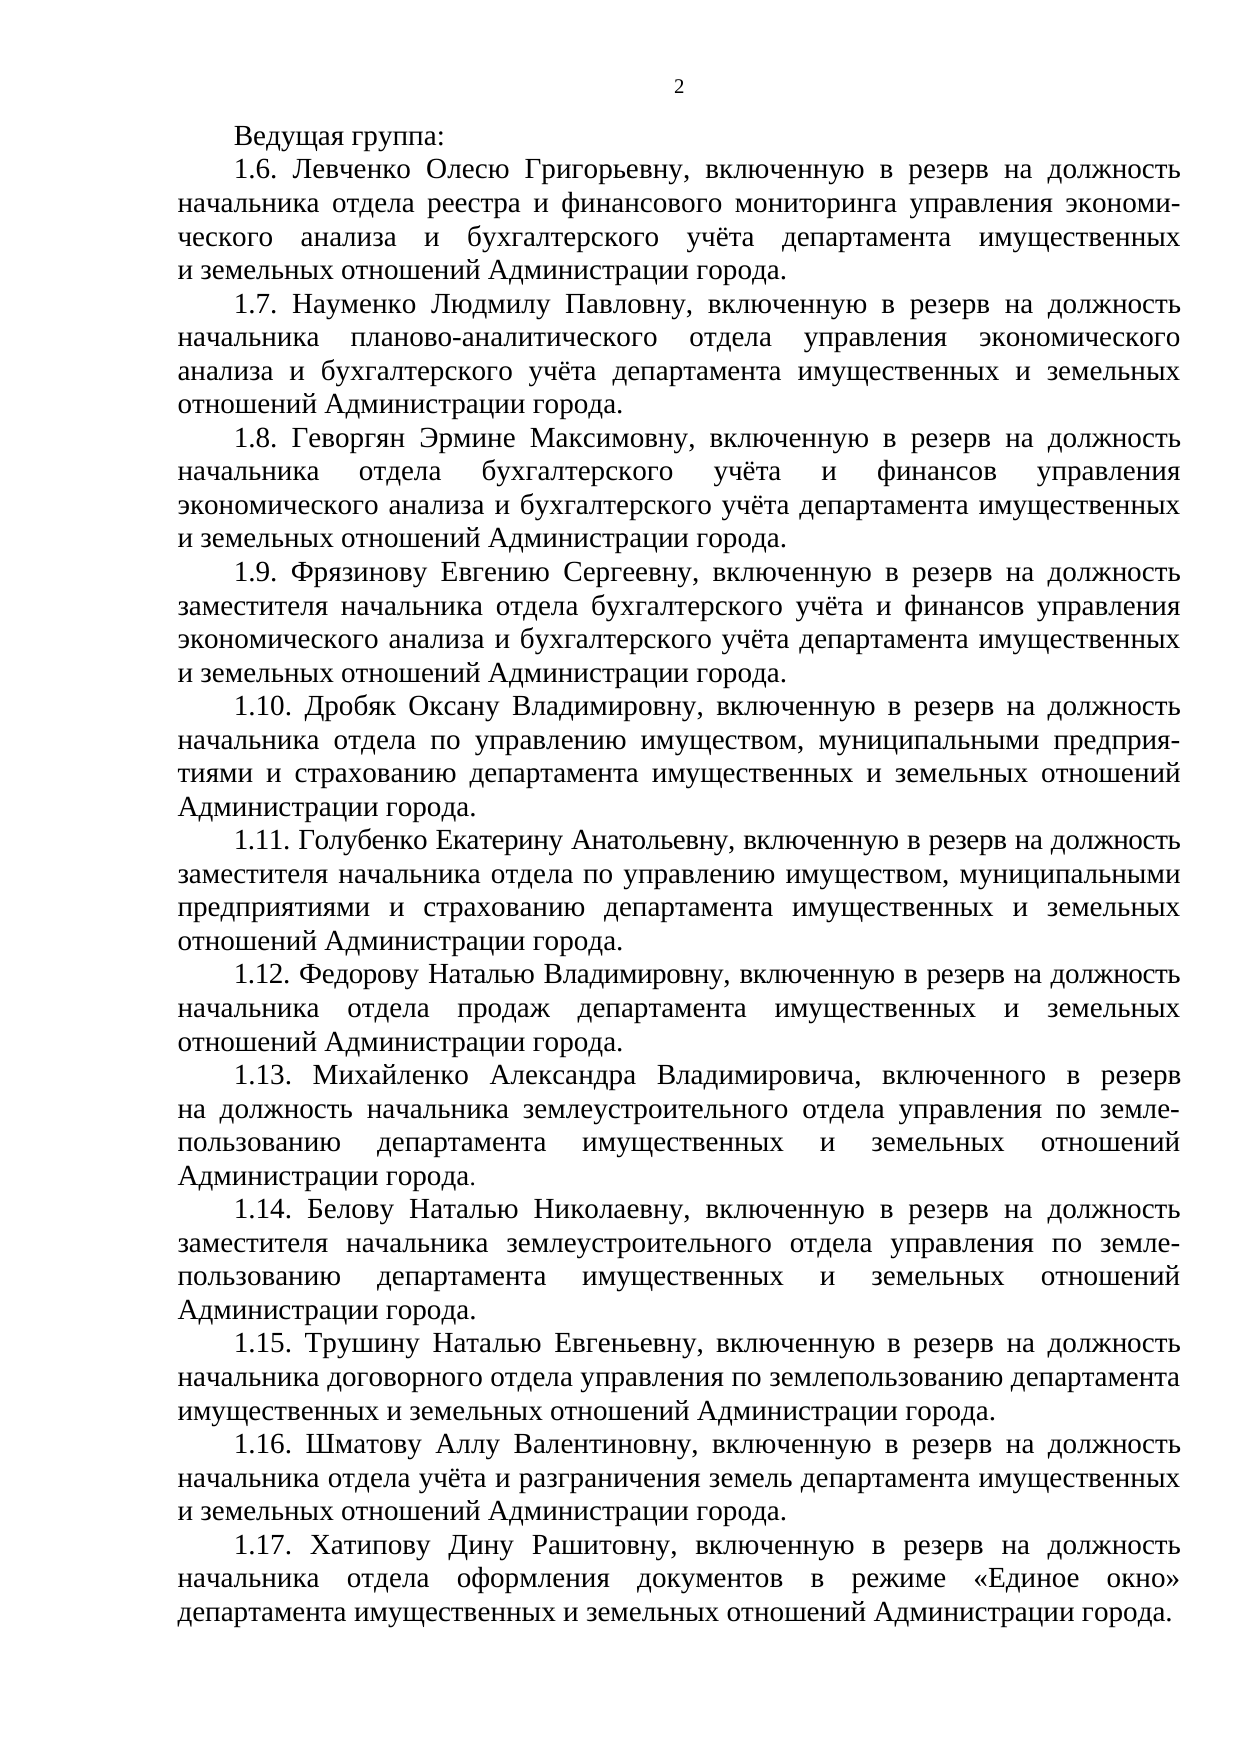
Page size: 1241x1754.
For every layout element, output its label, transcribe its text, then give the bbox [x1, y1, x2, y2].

text 1.17. Хатипову Дину Рашитовну, включенную в резерв на должность начальника отдела оформления документов в режиме «Единое окно» департамента имущественных и земельных отношений Администрации города. [177, 1527, 1181, 1627]
text 1.6. Левченко Олесю Григорьевну, включенную в резерв на должность начальника отдела реестра и финансового мониторинга управления экономи-ческого анализа и бухгалтерского учёта департамента имущественных и земельных отношений Администрации города. [177, 152, 1181, 286]
text 1.16. Шматову Аллу Валентиновну, включенную в резерв на должность начальника отдела учёта и разграничения земель департамента имущественных и земельных отношений Администрации города. [177, 1426, 1181, 1527]
text 1.7. Науменко Людмилу Павловну, включенную в резерв на должность начальника планово-аналитического отдела управления экономического анализа и бухгалтерского учёта департамента имущественных и земельных отношений Администрации города. [177, 286, 1181, 420]
text 1.9. Фрязинову Евгению Сергеевну, включенную в резерв на должность заместителя начальника отдела бухгалтерского учёта и финансов управления экономического анализа и бухгалтерского учёта департамента имущественных и земельных отношений Администрации города. [177, 554, 1181, 688]
text 1.14. Белову Наталью Николаевну, включенную в резерв на должность заместителя начальника землеустроительного отдела управления по земле-пользованию департамента имущественных и земельных отношений Администрации города. [177, 1191, 1181, 1326]
text 1.10. Дробяк Оксану Владимировну, включенную в резерв на должность начальника отдела по управлению имуществом, муниципальными предприя-тиями и страхованию департамента имущественных и земельных отношений Администрации города. [177, 688, 1181, 822]
text 1.12. Федорову Наталью Владимировну, включенную в резерв на должность начальника отдела продаж департамента имущественных и земельных отношений Администрации города. [177, 957, 1181, 1057]
text 1.11. Голубенко Екатерину Анатольевну, включенную в резерв на должность заместителя начальника отдела по управлению имуществом, муниципальными предприятиями и страхованию департамента имущественных и земельных отношений Администрации города. [177, 822, 1181, 957]
text 1.8. Геворгян Эрмине Максимовну, включенную в резерв на должность начальника отдела бухгалтерского учёта и финансов управления экономического анализа и бухгалтерского учёта департамента имущественных и земельных отношений Администрации города. [177, 420, 1181, 554]
text Ведущая группа: [177, 118, 1181, 152]
text 1.15. Трушину Наталью Евгеньевну, включенную в резерв на должность начальника договорного отдела управления по землепользованию департамента имущественных и земельных отношений Администрации города. [177, 1326, 1181, 1426]
text 1.13. Михайленко Александра Владимировича, включенного в резерв на должность начальника землеустроительного отдела управления по земле-пользованию департамента имущественных и земельных отношений Администрации города. [177, 1057, 1181, 1191]
